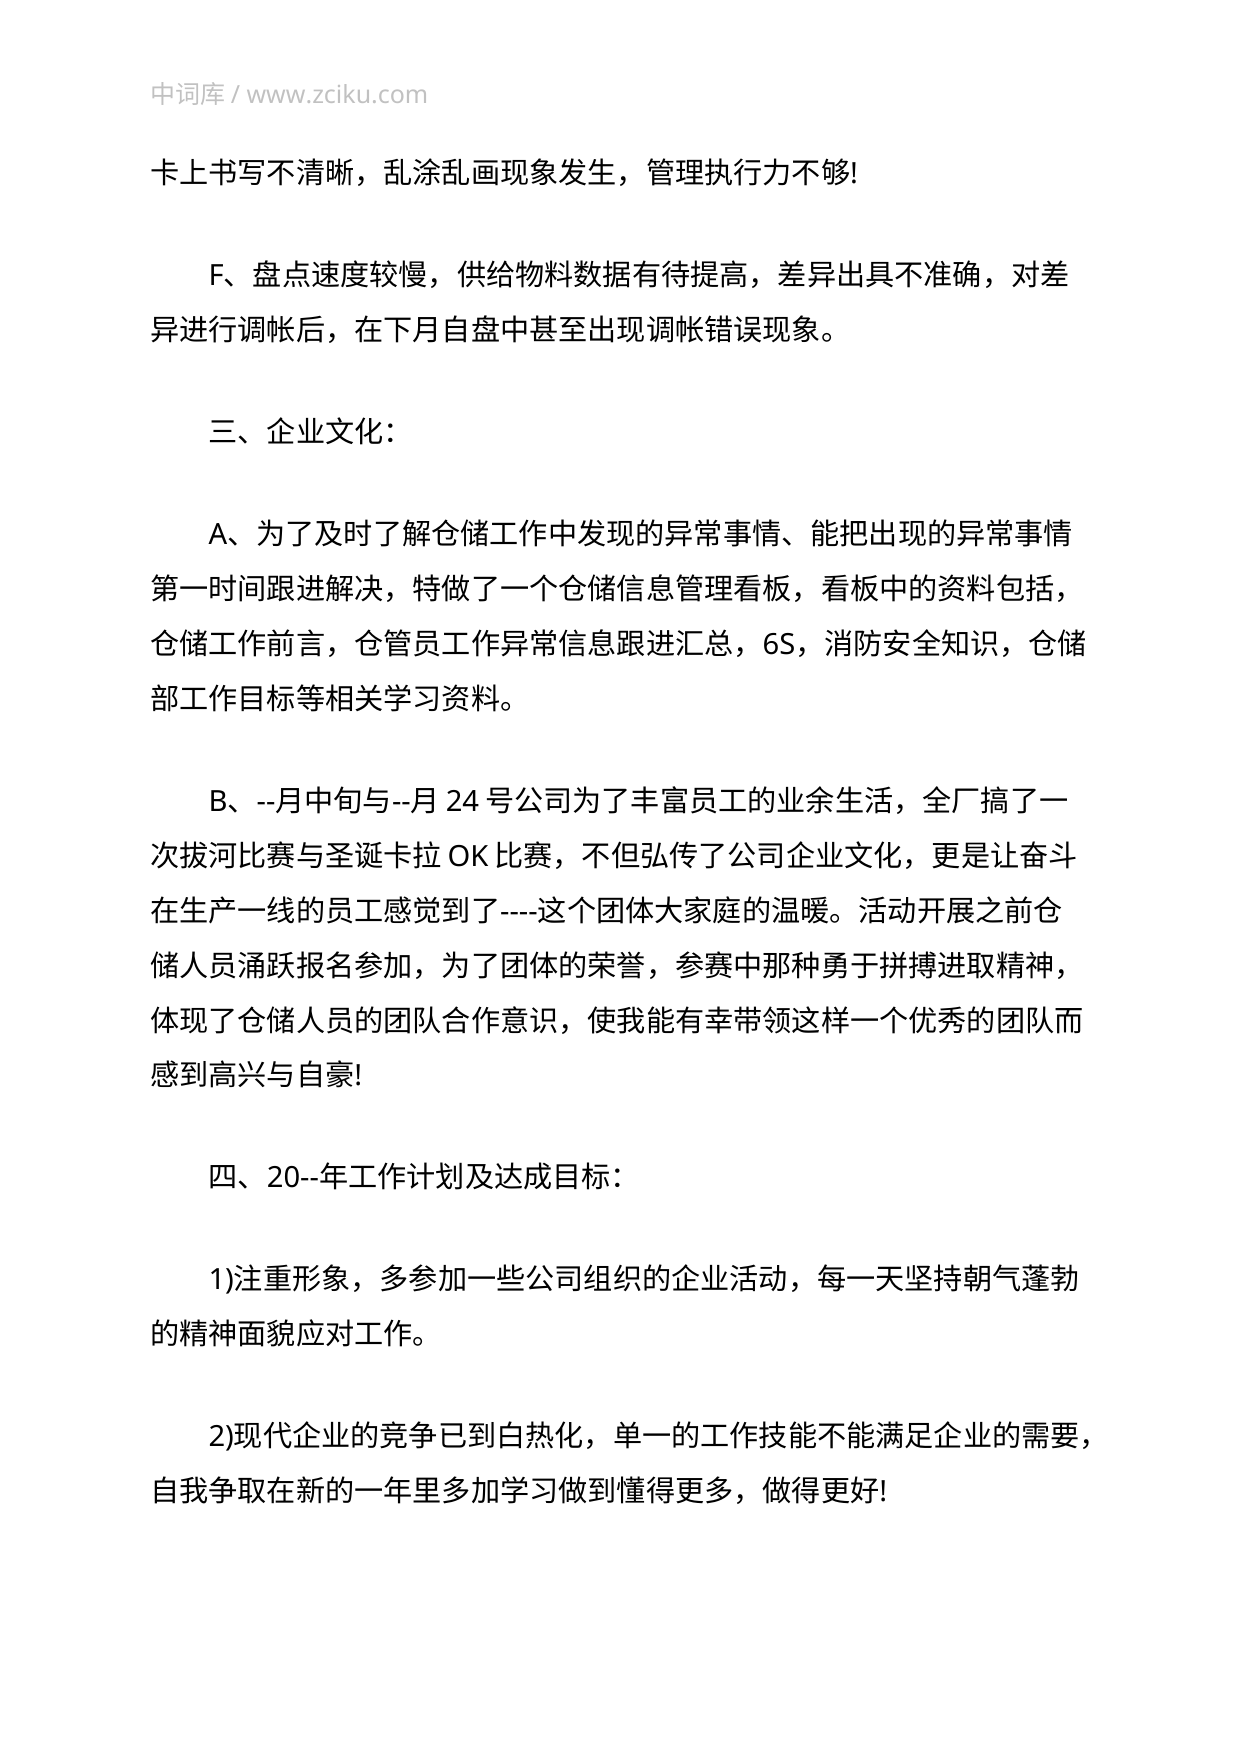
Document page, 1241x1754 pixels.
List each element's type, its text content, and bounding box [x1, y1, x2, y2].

text B、--月中旬与--月24号公司为了丰富员工的业余生活，全厂搞了一次拔河比赛与圣诞卡拉OK比赛，不但弘传了公司企业文化，更是让奋斗在生产一线的员工感觉到了----这个团体大家庭的温暖。活动开展之前仓储人员涌跃报名参加，为了团体的荣誉，参赛中那种勇于拼搏进取精神，体现了仓储人员的团队合作意识，使我能有幸带领这样一个优秀的团队而感到高兴与自豪! [150, 777, 1090, 1094]
text F、盘点速度较慢，供给物料数据有待提高，差异出具不准确，对差异进行调帐后，在下月自盘中甚至出现调帐错误现象。 [150, 252, 1090, 349]
text 1)注重形象，多参加一些公司组织的企业活动，每一天坚持朝气蓬勃的精神面貌应对工作。 [150, 1256, 1090, 1353]
text A、为了及时了解仓储工作中发现的异常事情、能把出现的异常事情第一时间跟进解决，特做了一个仓储信息管理看板，看板中的资料包括，仓储工作前言，仓管员工作异常信息跟进汇总，6S，消防安全知识，仓储部工作目标等相关学习资料。 [150, 511, 1090, 718]
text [150, 150, 1090, 192]
text 三、企业文化： [150, 409, 1090, 451]
text 2)现代企业的竞争已到白热化，单一的工作技能不能满足企业的需要，自我争取在新的一年里多加学习做到懂得更多，做得更好! [150, 1413, 1090, 1510]
text 四、20--年工作计划及达成目标： [150, 1154, 1090, 1196]
